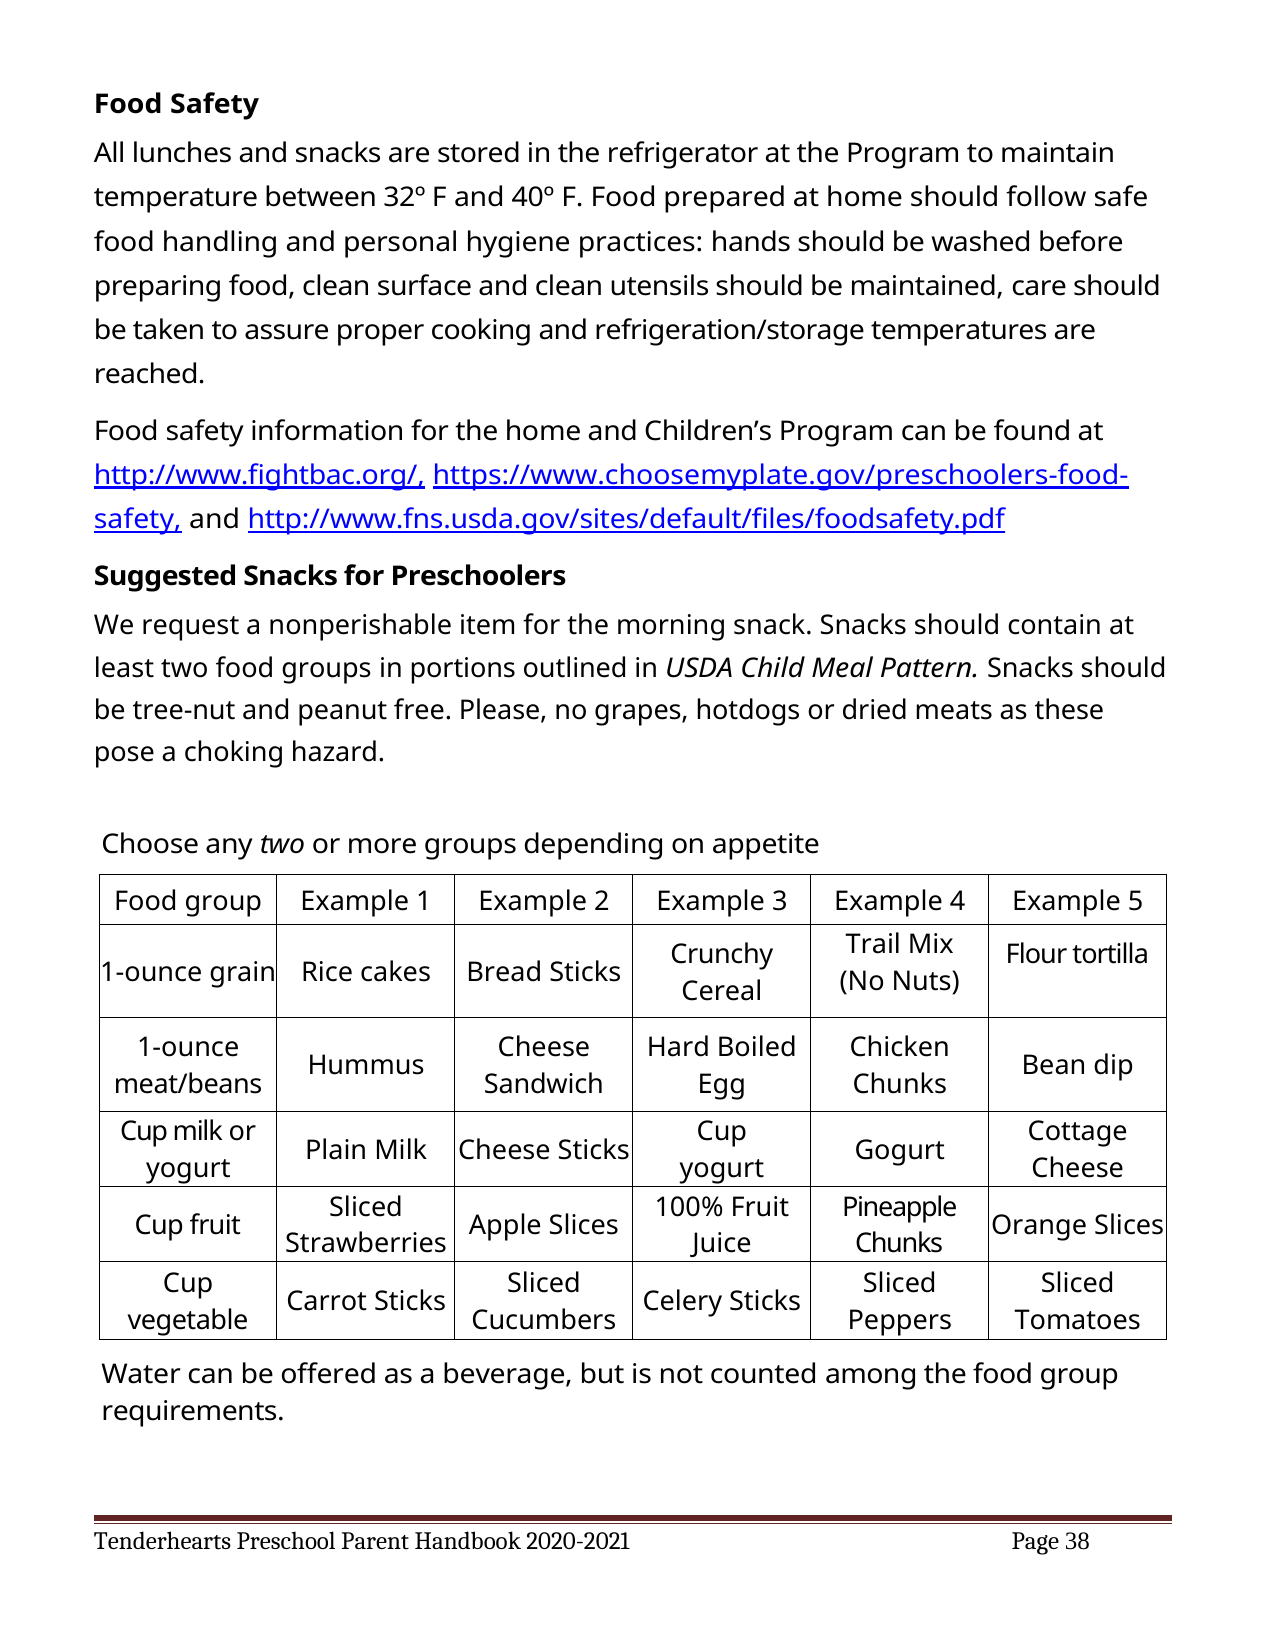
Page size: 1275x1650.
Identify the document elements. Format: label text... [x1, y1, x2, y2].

table_header Food group [100, 875, 276, 924]
table_cell Cheese Sticks [455, 1112, 632, 1186]
table_cell Apple Slices [455, 1187, 632, 1261]
table_header Example 5 [989, 875, 1166, 924]
table_cell Cheese Sandwich [455, 1018, 632, 1111]
text We request a nonperishable item for the morning snack. Snacks should contain at least two food groups in portions outlined in USDA Child Meal Pattern. Snacks should be tree-nut and peanut free. Please, no grapes, hotdogs or dried meats as these pose a choking hazard. [94, 606, 1172, 770]
table_cell Sliced Cucumbers [455, 1262, 632, 1338]
table_cell Plain Milk [277, 1112, 454, 1186]
table_header Example 1 [277, 875, 454, 924]
text Suggested Snacks for Preschoolers [94, 556, 1172, 593]
table_cell Flour tortilla [989, 925, 1166, 1017]
table_header Example 2 [455, 875, 632, 924]
text Choose any two or more groups depending on appetite [101, 824, 1172, 861]
table_cell Sliced Tomatoes [989, 1262, 1166, 1338]
table_cell Orange Slices [989, 1187, 1166, 1261]
table_cell Hummus [277, 1018, 454, 1111]
table_cell 1-ounce grain [100, 925, 276, 1017]
table_cell Carrot Sticks [277, 1262, 454, 1338]
table_cell 100% Fruit Juice [633, 1187, 810, 1261]
text Water can be offered as a beverage, but is not counted among the food group requirements. [101, 1354, 1172, 1428]
table_cell Cup fruit [100, 1187, 276, 1261]
table_cell Bean dip [989, 1018, 1166, 1111]
table_cell 1-ounce meat/beans [100, 1018, 276, 1111]
table_header Example 3 [633, 875, 810, 924]
text Food safety information for the home and Children’s Program can be found at [94, 411, 1172, 448]
table_header Example 4 [811, 875, 988, 924]
table_cell Sliced Peppers [811, 1262, 988, 1338]
table_cell Pineapple Chunks [811, 1187, 988, 1261]
table_cell Gogurt [811, 1112, 988, 1186]
table_cell Celery Sticks [633, 1262, 810, 1338]
table_cell Hard Boiled Egg [633, 1018, 810, 1111]
text http://www.fightbac.org/, https://www.choosemyplate.gov/preschoolers-food-safety, and http://www.fns.usda.gov/sites/default/files/foodsafety.pdf [94, 455, 1172, 536]
table_cell Bread Sticks [455, 925, 632, 1017]
table_cell Cup yogurt [633, 1112, 810, 1186]
table_cell Rice cakes [277, 925, 454, 1017]
table_cell Cup milk or yogurt [100, 1112, 276, 1186]
table_cell Sliced Strawberries [277, 1187, 454, 1261]
table_cell Chicken Chunks [811, 1018, 988, 1111]
table_cell Trail Mix (No Nuts) [811, 925, 988, 1017]
table_cell Cottage Cheese [989, 1112, 1166, 1186]
text Food Safety [94, 84, 1172, 121]
table_cell Cup vegetable [100, 1262, 276, 1338]
table_cell Crunchy Cereal [633, 925, 810, 1017]
text All lunches and snacks are stored in the refrigerator at the Program to maintain temperature between 32º F and 40º F. Food prepared at home should follow safe food handling and personal hygiene practices: hands should be washed before preparing food, clean surface and clean utensils should be maintained, care should be taken to assure proper cooking and refrigeration/storage temperatures are reached. [94, 134, 1172, 391]
